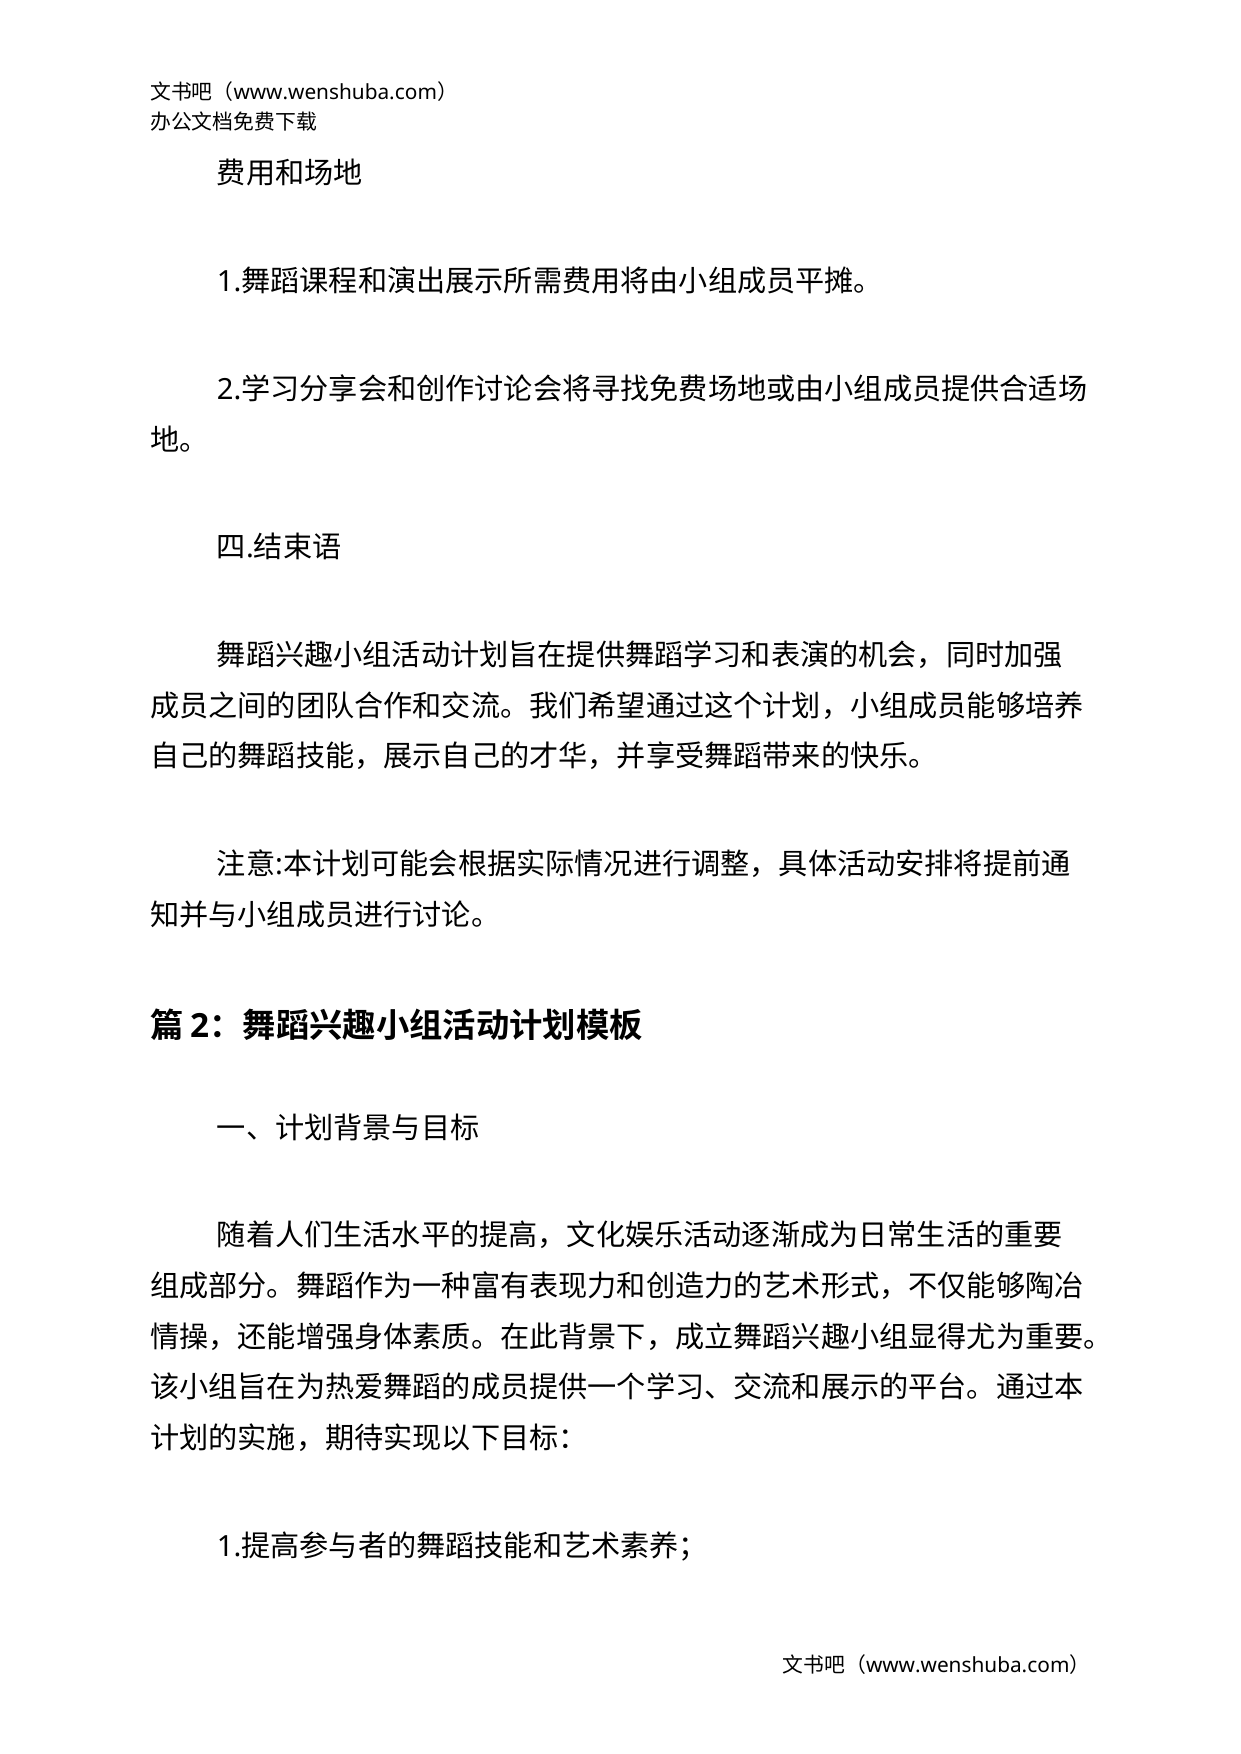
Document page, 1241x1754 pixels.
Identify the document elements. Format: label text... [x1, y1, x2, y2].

text 篇2：舞蹈兴趣小组活动计划模板 [150, 999, 1090, 1047]
text 1.提高参与者的舞蹈技能和艺术素养； [150, 1522, 1090, 1565]
text 舞蹈兴趣小组活动计划旨在提供舞蹈学习和表演的机会，同时加强成员之间的团队合作和交流。我们希望通过这个计划，小组成员能够培养自己的舞蹈技能，展示自己的才华，并享受舞蹈带来的快乐。 [150, 631, 1090, 775]
text 2.学习分享会和创作讨论会将寻找免费场地或由小组成员提供合适场地。 [150, 365, 1090, 458]
text 费用和场地 [150, 150, 1090, 192]
text 注意:本计划可能会根据实际情况进行调整，具体活动安排将提前通知并与小组成员进行讨论。 [150, 841, 1090, 934]
text 四.结束语 [150, 524, 1090, 566]
text 1.舞蹈课程和演出展示所需费用将由小组成员平摊。 [150, 258, 1090, 300]
text 随着人们生活水平的提高，文化娱乐活动逐渐成为日常生活的重要组成部分。舞蹈作为一种富有表现力和创造力的艺术形式，不仅能够陶冶情操，还能增强身体素质。在此背景下，成立舞蹈兴趣小组显得尤为重要。该小组旨在为热爱舞蹈的成员提供一个学习、交流和展示的平台。通过本计划的实施，期待实现以下目标： [150, 1212, 1090, 1457]
text 一、计划背景与目标 [150, 1104, 1090, 1147]
